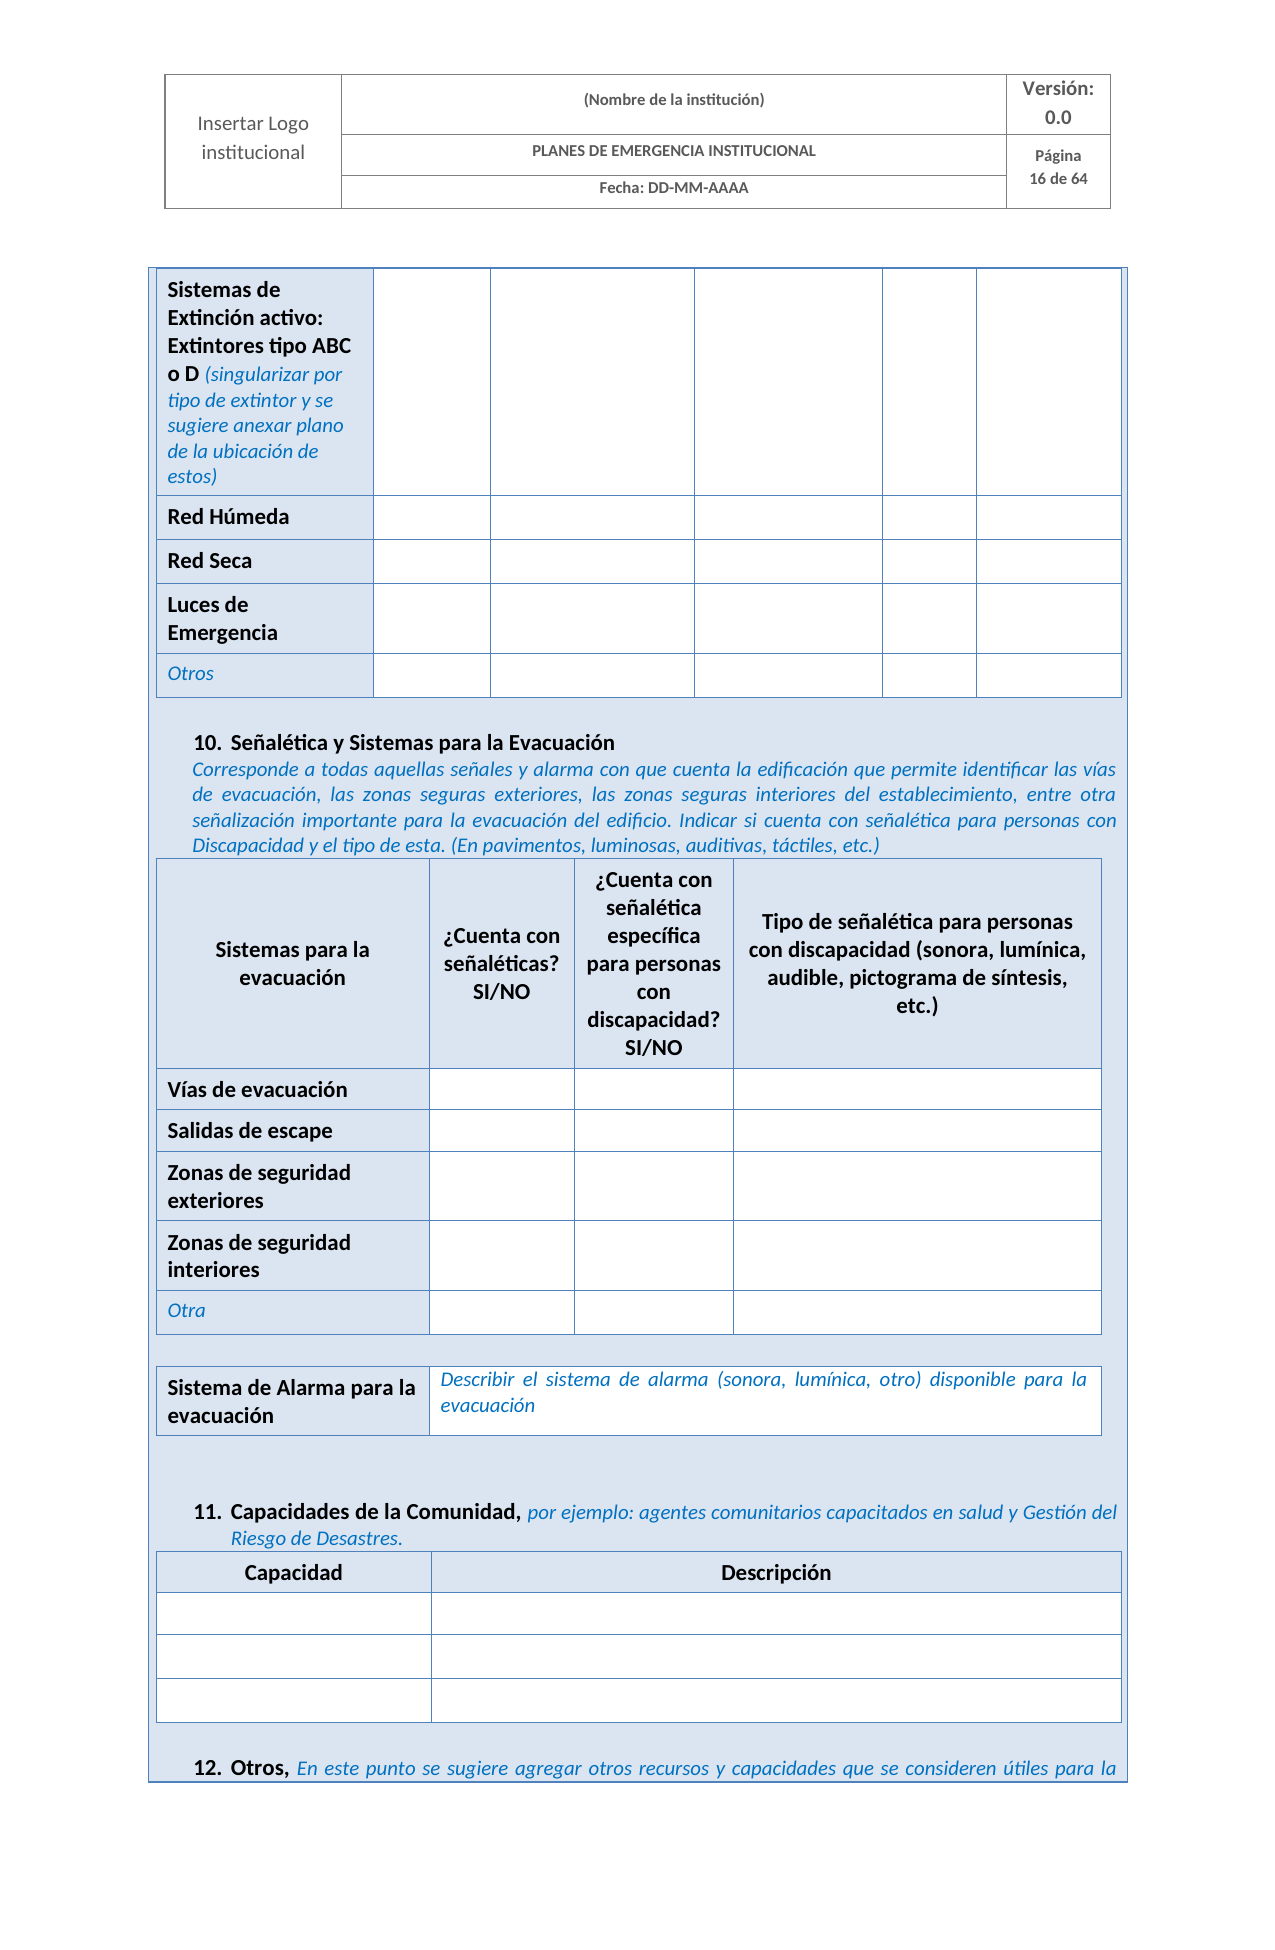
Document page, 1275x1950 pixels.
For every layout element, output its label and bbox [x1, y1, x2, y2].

table_cell [149, 268, 1127, 1781]
